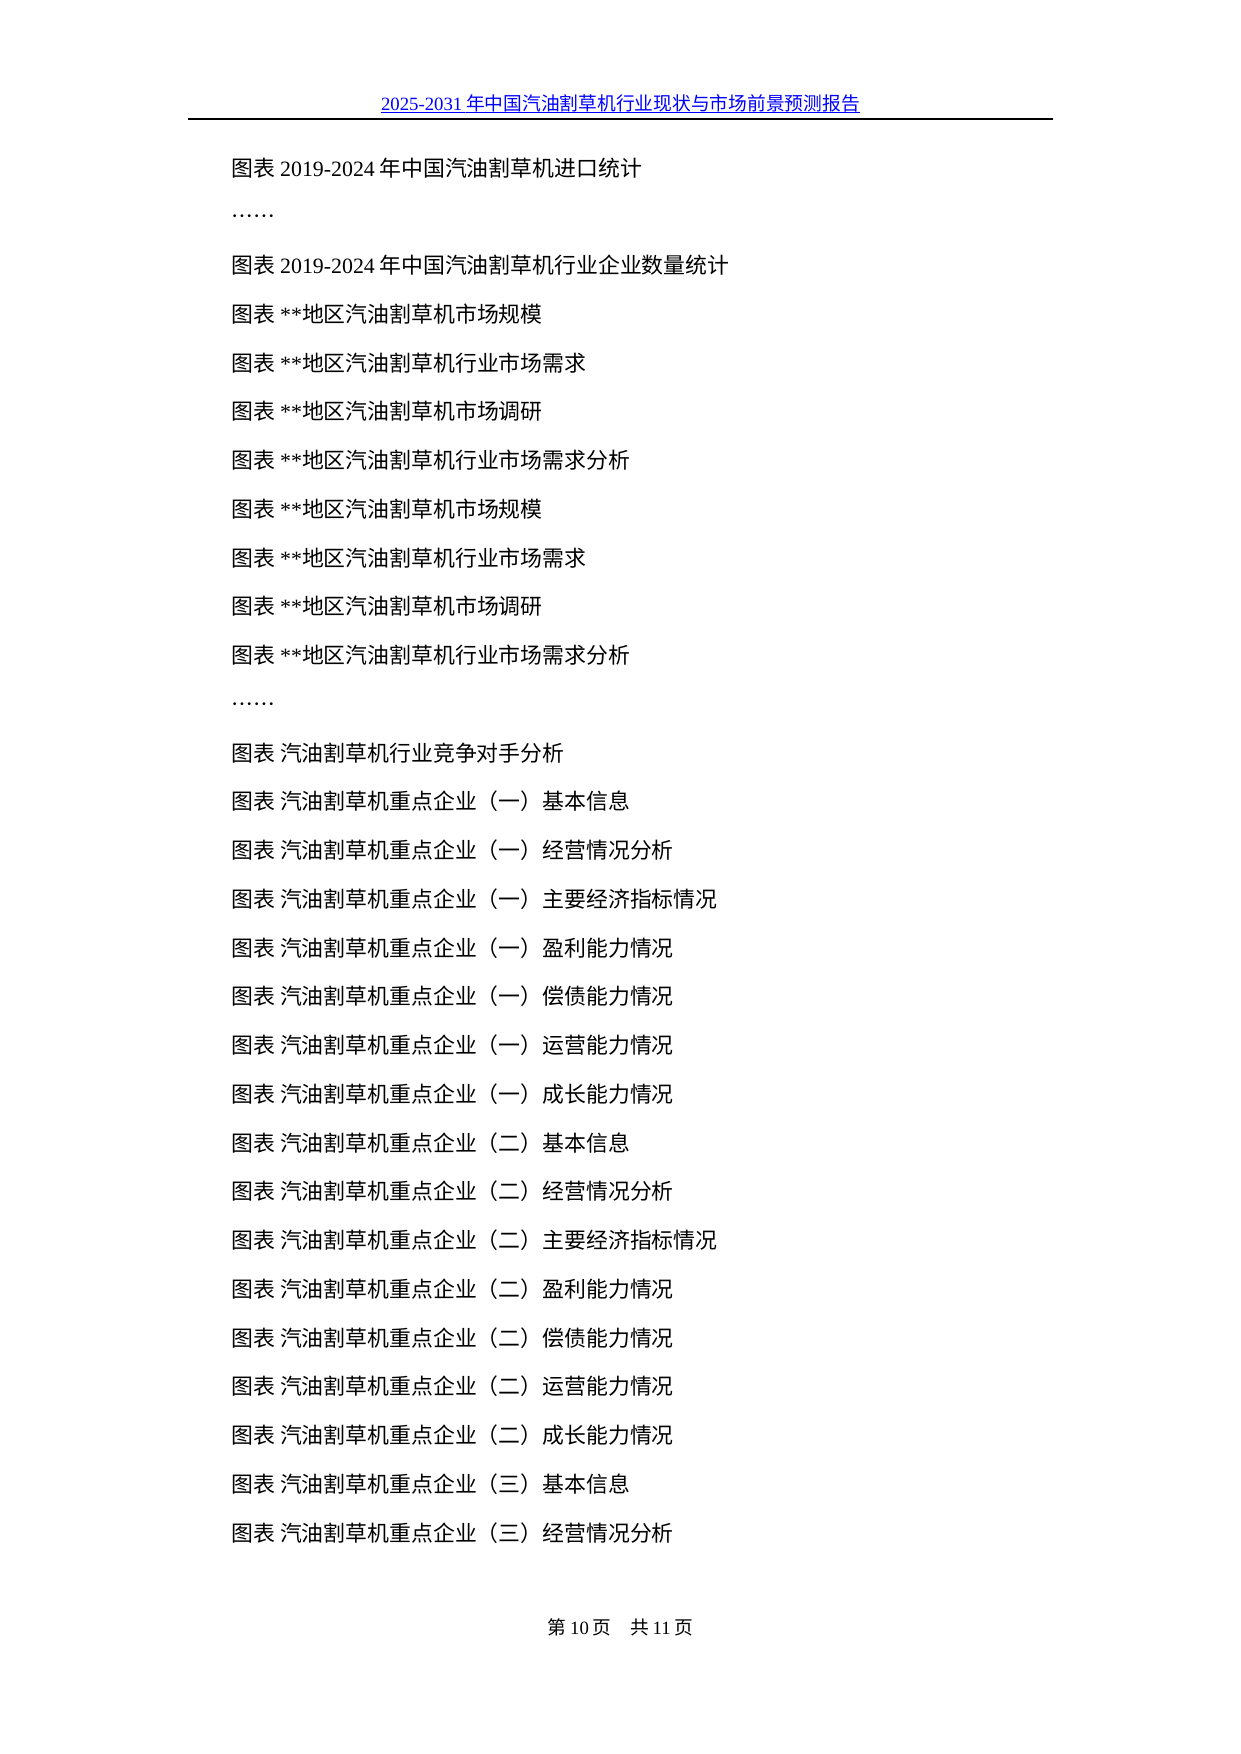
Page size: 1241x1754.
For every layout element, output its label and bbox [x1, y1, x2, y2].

text [187, 150, 1053, 1548]
